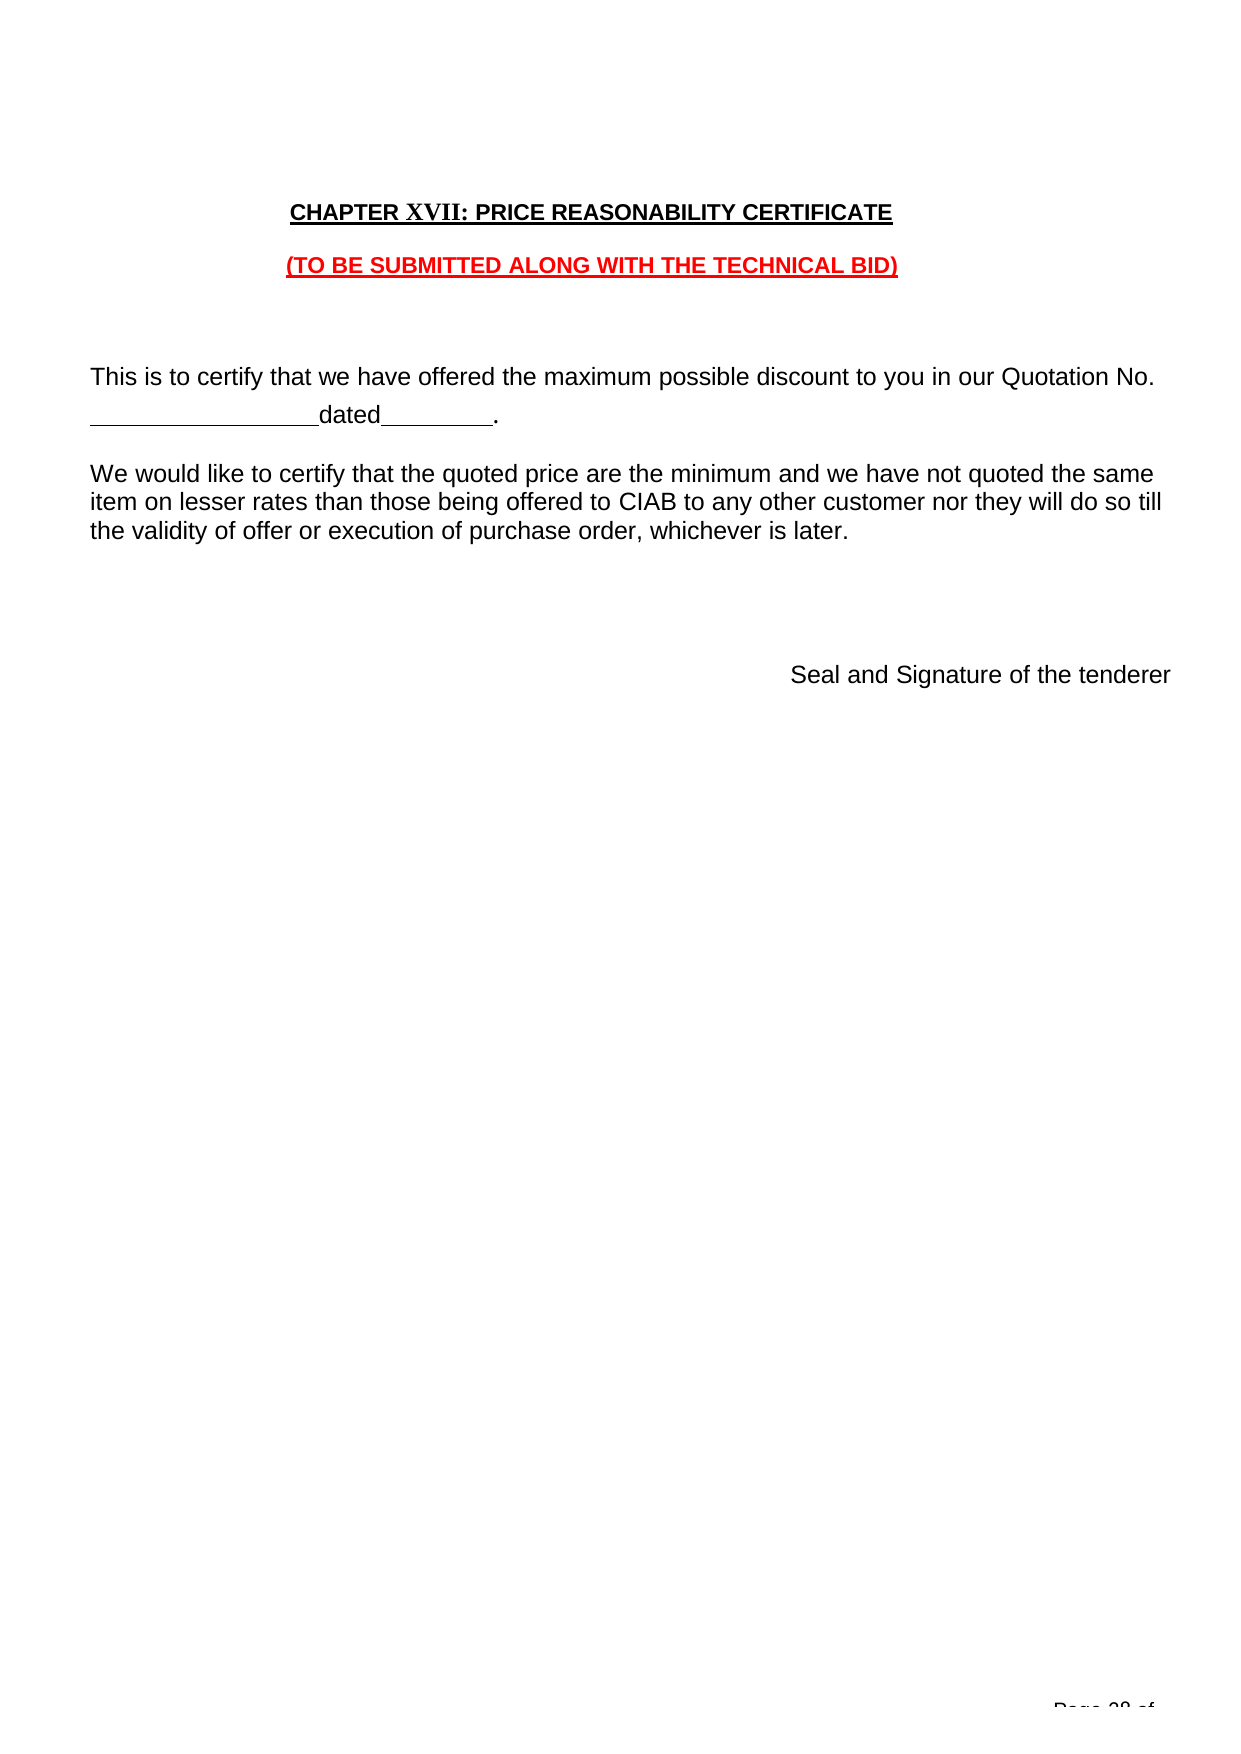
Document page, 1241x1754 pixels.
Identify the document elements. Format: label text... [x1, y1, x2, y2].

text (TO BE SUBMITTED ALONG WITH THE TECHNICAL BID) [286, 252, 1184, 279]
text We would like to certify that the quoted price are the minimum and we have not quoted the same item on lesser rates than those being offered to CIAB to any other customer nor they will do so till the validity of offer or execution of purchase order, whichever is later. [90, 458, 1171, 545]
text CHAPTER XVII: PRICE REASONABILITY CERTIFICATE [289, 197, 1184, 226]
text This is to certify that we have offered the maximum possible discount to you in our Quotation No. [90, 365, 1184, 391]
text Seal and Signature of the tenderer [790, 660, 1184, 688]
text dated . [90, 391, 1184, 432]
